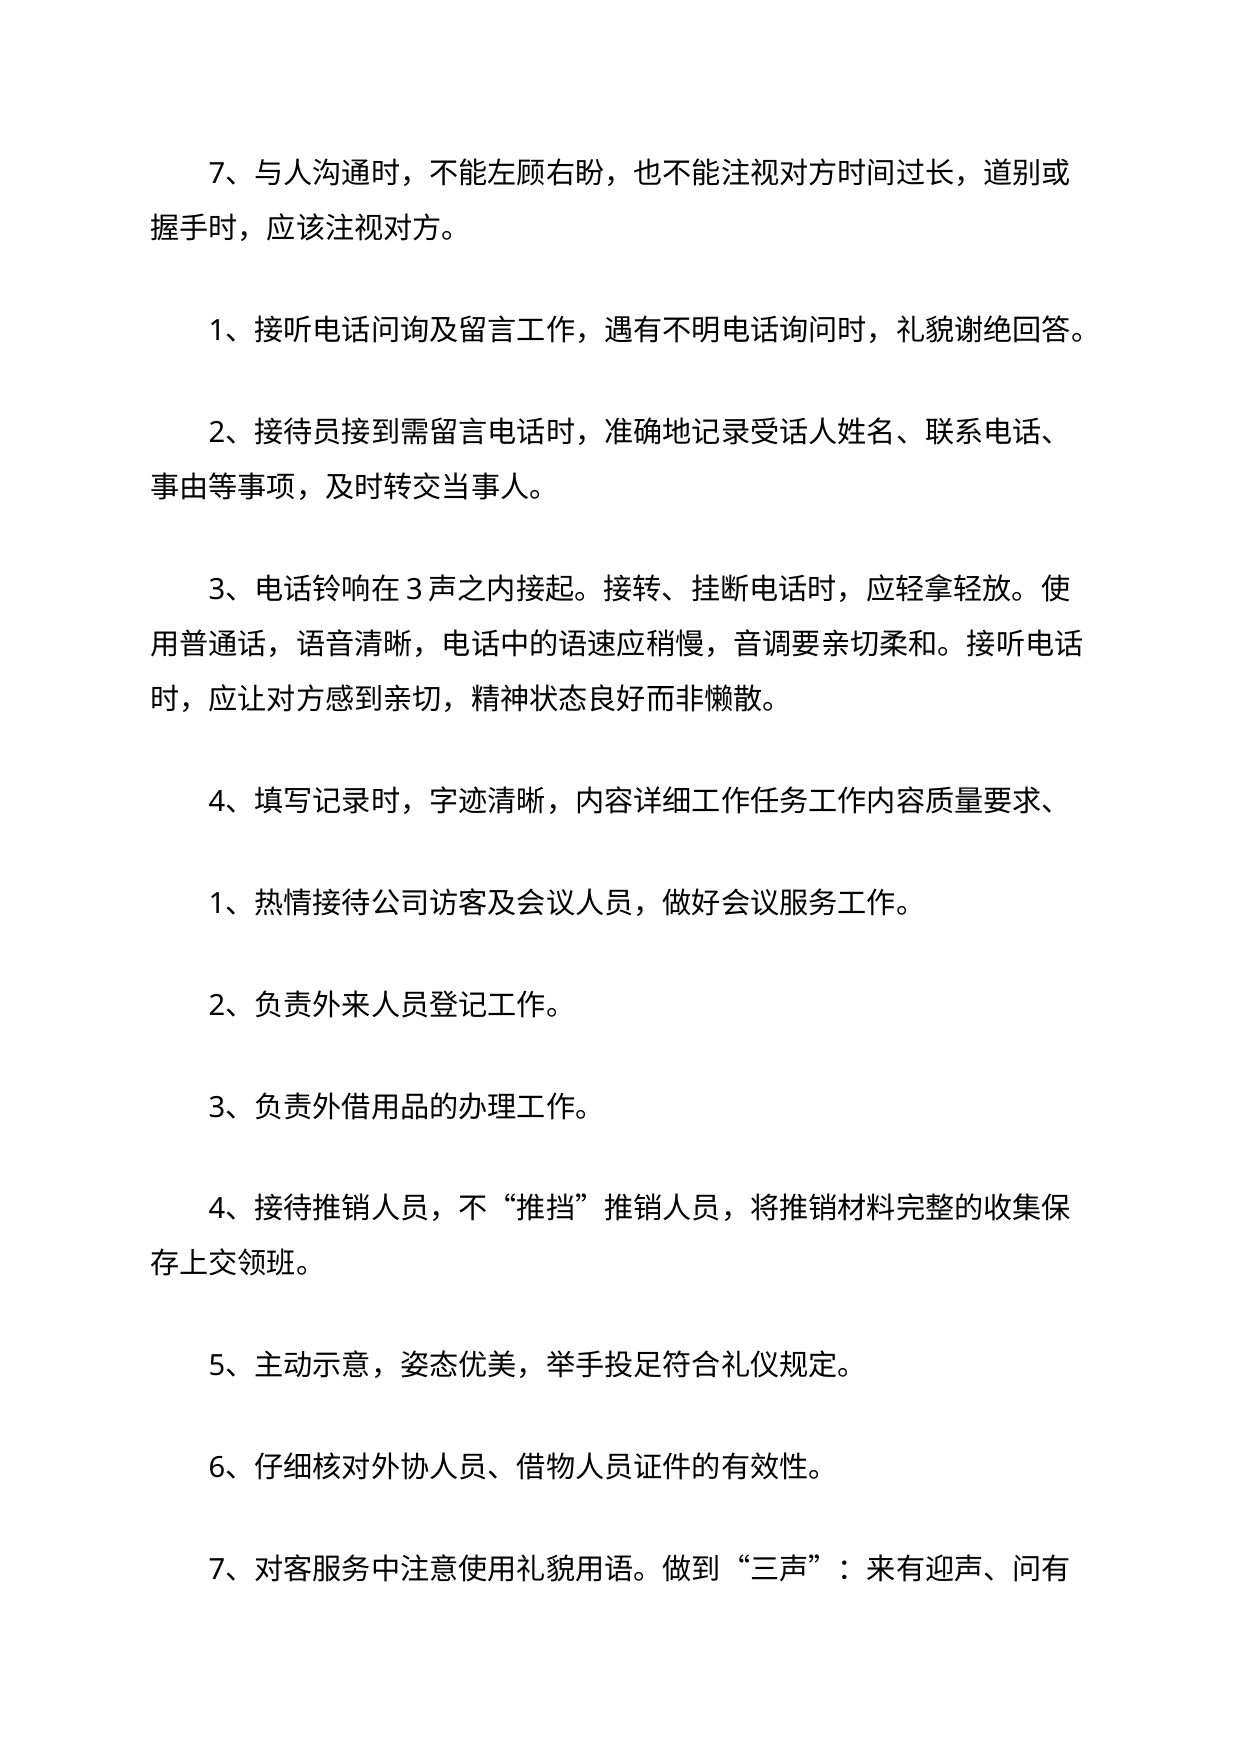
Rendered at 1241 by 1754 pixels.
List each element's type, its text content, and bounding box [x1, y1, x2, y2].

text 1、热情接待公司访客及会议人员，做好会议服务工作。 [150, 879, 1090, 922]
text 1、接听电话问询及留言工作，遇有不明电话询问时，礼貌谢绝回答。 [150, 307, 1090, 349]
text 4、填写记录时，字迹清晰，内容详细工作任务工作内容质量要求、 [150, 777, 1090, 819]
text 7、与人沟通时，不能左顾右盼，也不能注视对方时间过长，道别或握手时，应该注视对方。 [150, 150, 1090, 247]
text 4、接待推销人员，不“推挡”推销人员，将推销材料完整的收集保存上交领班。 [150, 1185, 1090, 1282]
text 3、负责外借用品的办理工作。 [150, 1083, 1090, 1126]
text 2、负责外来人员登记工作。 [150, 981, 1090, 1023]
text 3、电话铃响在3声之内接起。接转、挂断电话时，应轻拿轻放。使用普通话，语音清晰，电话中的语速应稍慢，音调要亲切柔和。接听电话时，应让对方感到亲切，精神状态良好而非懒散。 [150, 566, 1090, 718]
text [150, 1546, 1090, 1588]
text 5、主动示意，姿态优美，举手投足符合礼仪规定。 [150, 1342, 1090, 1384]
text 6、仔细核对外协人员、借物人员证件的有效性。 [150, 1444, 1090, 1486]
text 2、接待员接到需留言电话时，准确地记录受话人姓名、联系电话、事由等事项，及时转交当事人。 [150, 409, 1090, 506]
